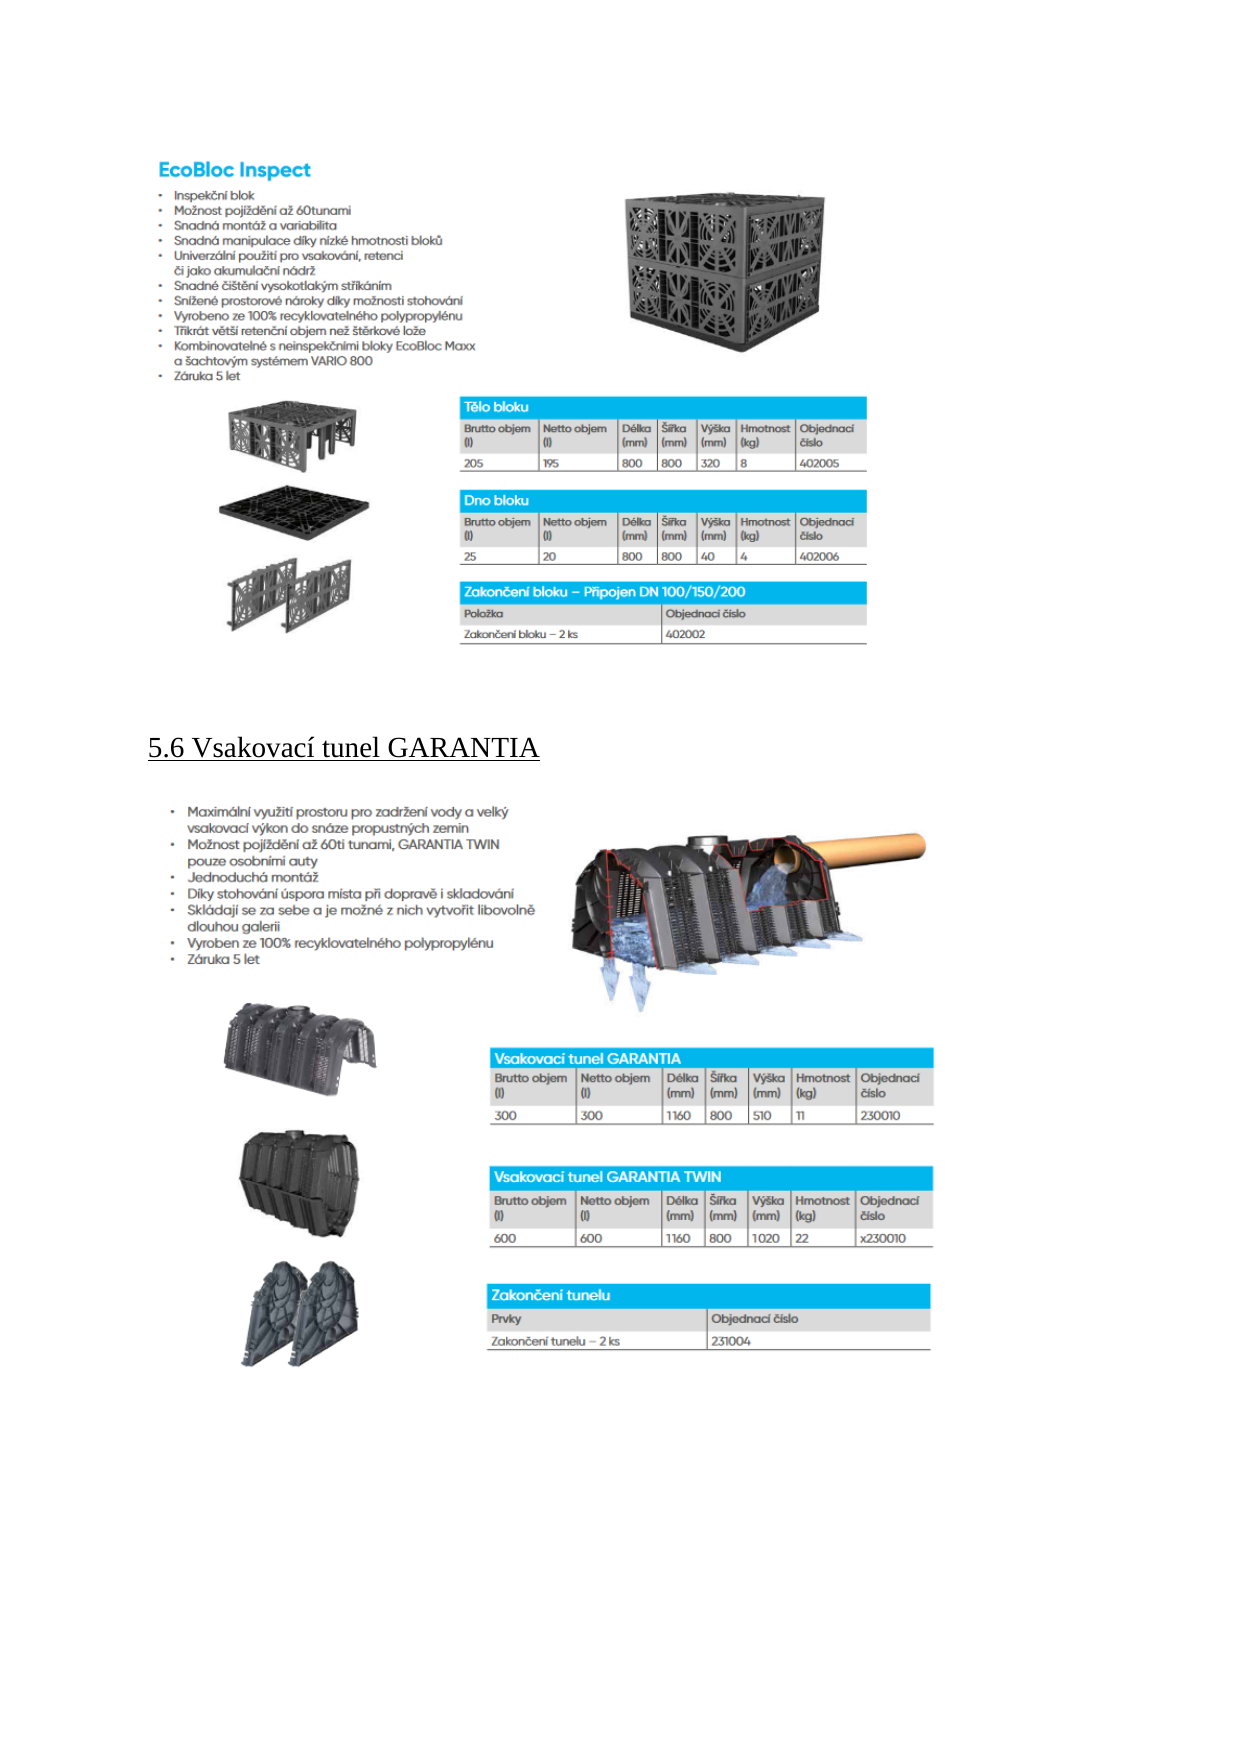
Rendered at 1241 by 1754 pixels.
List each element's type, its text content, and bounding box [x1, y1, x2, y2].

picture [147, 147, 890, 659]
text 5.6 Vsakovací tunel GARANTIA [148, 731, 1092, 764]
picture [147, 783, 977, 1400]
